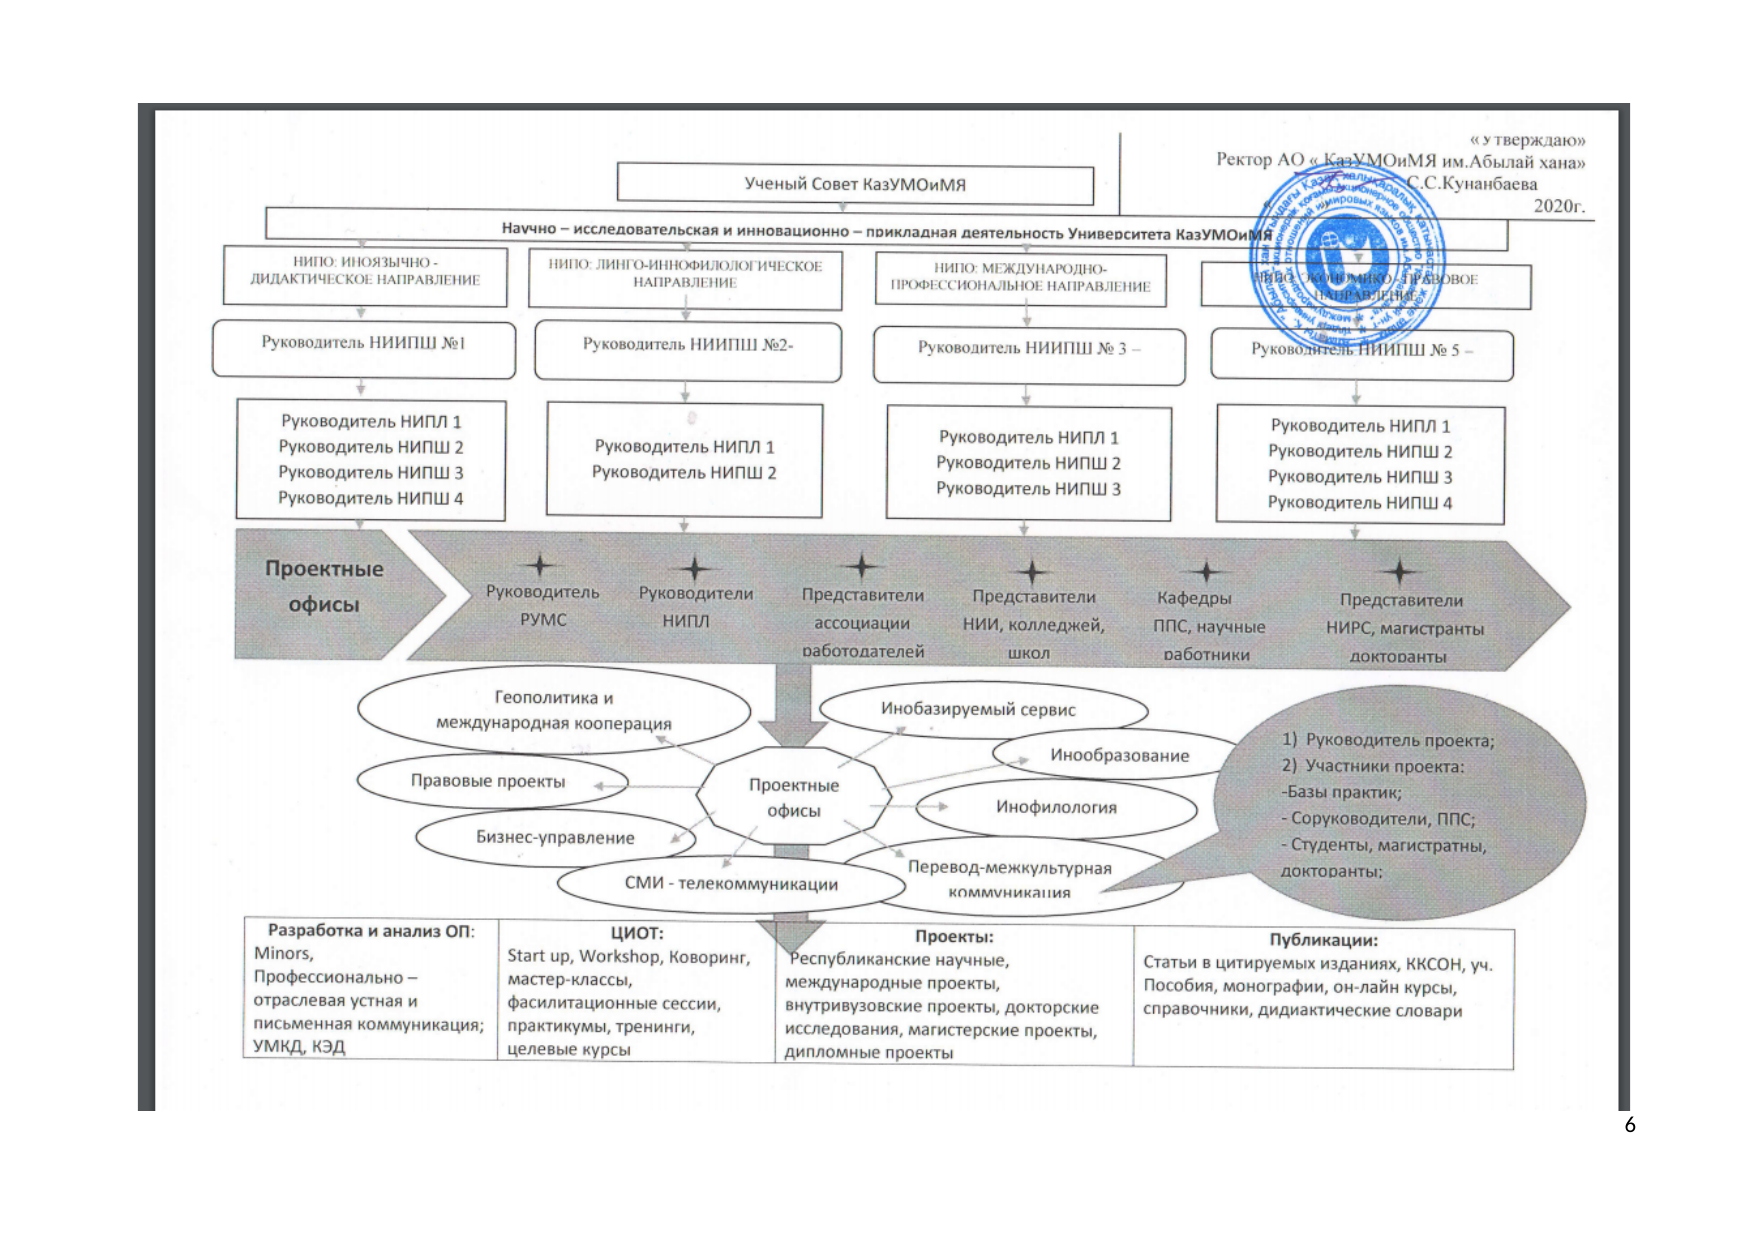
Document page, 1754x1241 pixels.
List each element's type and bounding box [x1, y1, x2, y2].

picture [137, 103, 1631, 1111]
